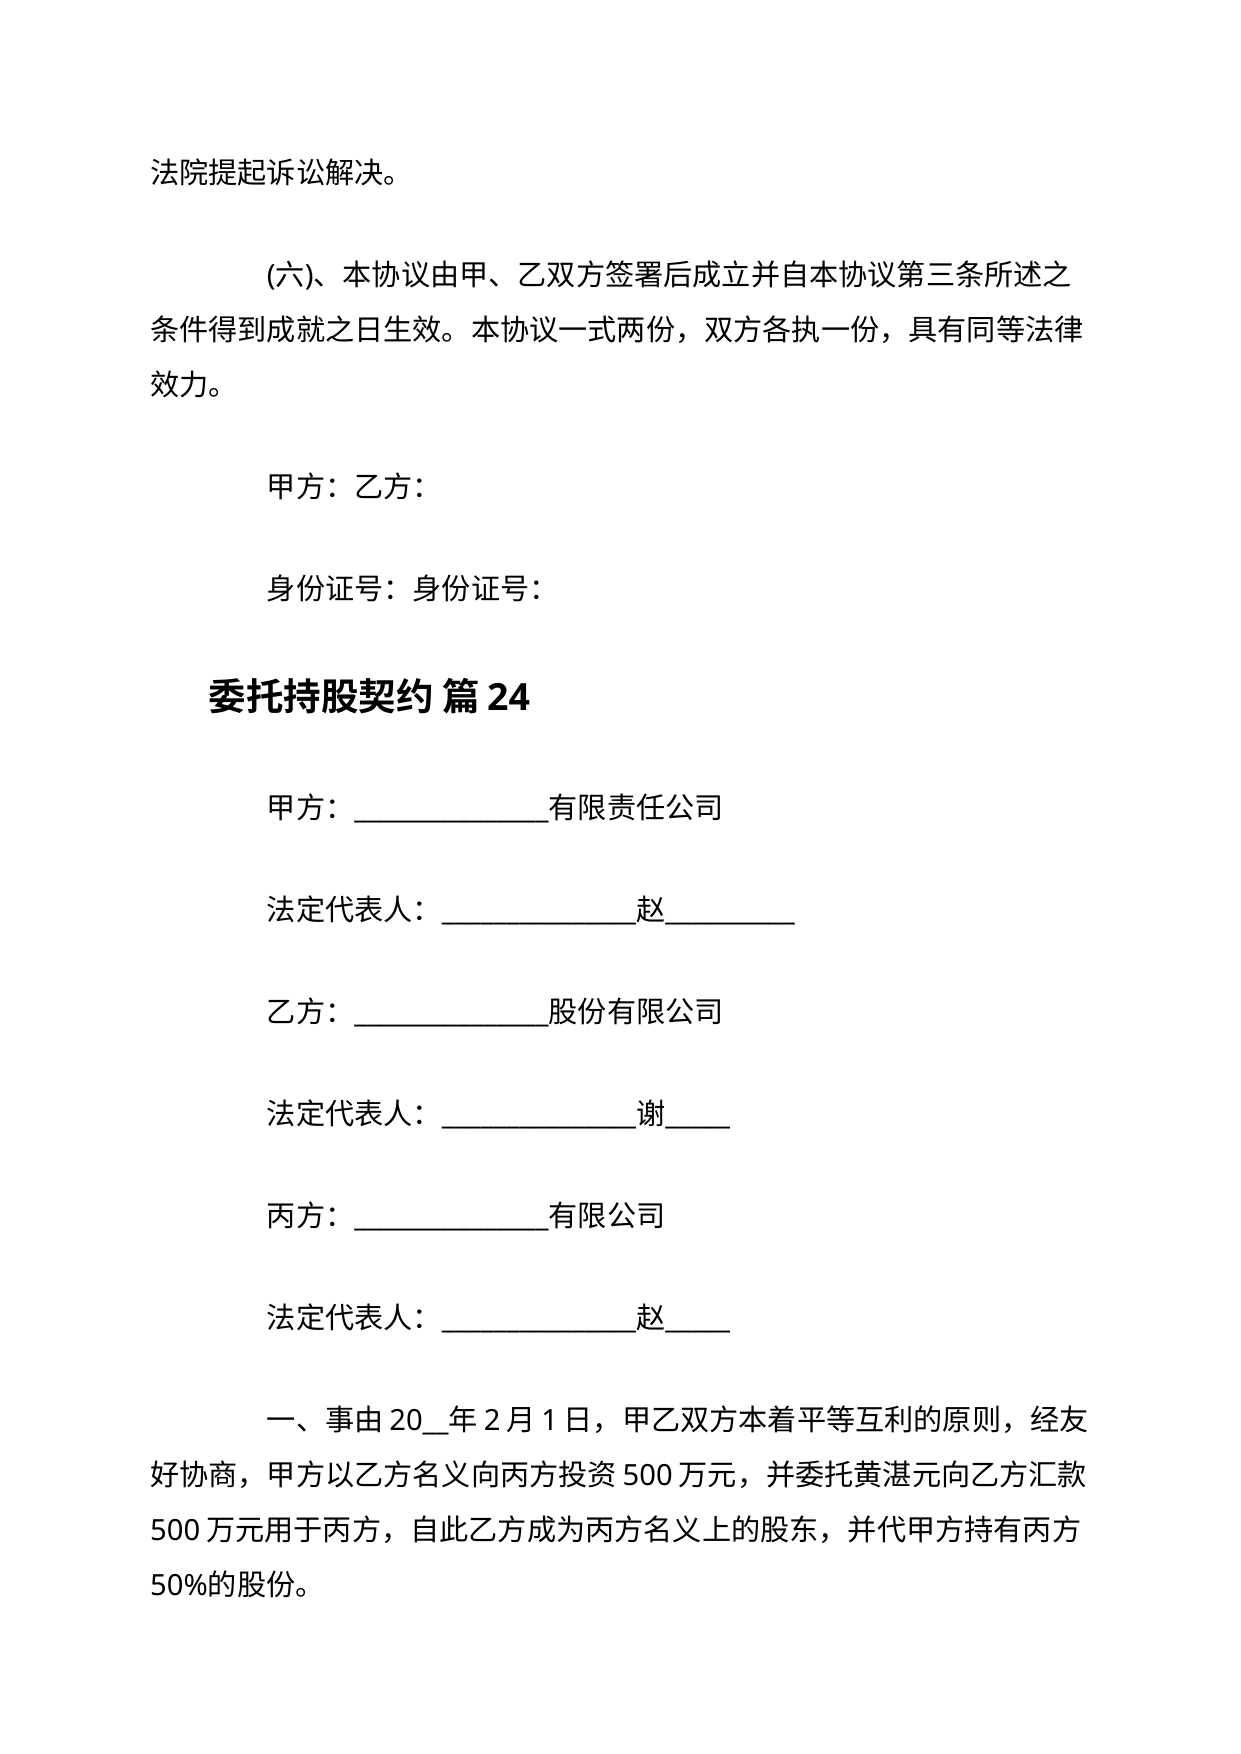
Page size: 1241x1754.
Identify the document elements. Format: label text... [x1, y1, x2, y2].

text 一、事由20__年2月1日，甲乙双方本着平等互利的原则，经友好协商，甲方以乙方名义向丙方投资500万元，并委托黄湛元向乙方汇款500万元用于丙方，自此乙方成为丙方名义上的股东，并代甲方持有丙方50%的股份。 [150, 1396, 1090, 1604]
text 甲方：_______________有限责任公司 [150, 784, 1090, 827]
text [150, 150, 1090, 192]
text 甲方：乙方： [150, 463, 1090, 506]
text (六)、本协议由甲、乙双方签署后成立并自本协议第三条所述之条件得到成就之日生效。本协议一式两份，双方各执一份，具有同等法律效力。 [150, 252, 1090, 404]
text 法定代表人：_______________赵__________ [150, 887, 1090, 929]
text 身份证号：身份证号： [150, 565, 1090, 607]
text 乙方：_______________股份有限公司 [150, 988, 1090, 1031]
text 委托持股契约 篇24 [150, 667, 1090, 721]
text 丙方：_______________有限公司 [150, 1192, 1090, 1235]
text 法定代表人：_______________谢_____ [150, 1091, 1090, 1133]
text 法定代表人：_______________赵_____ [150, 1294, 1090, 1337]
